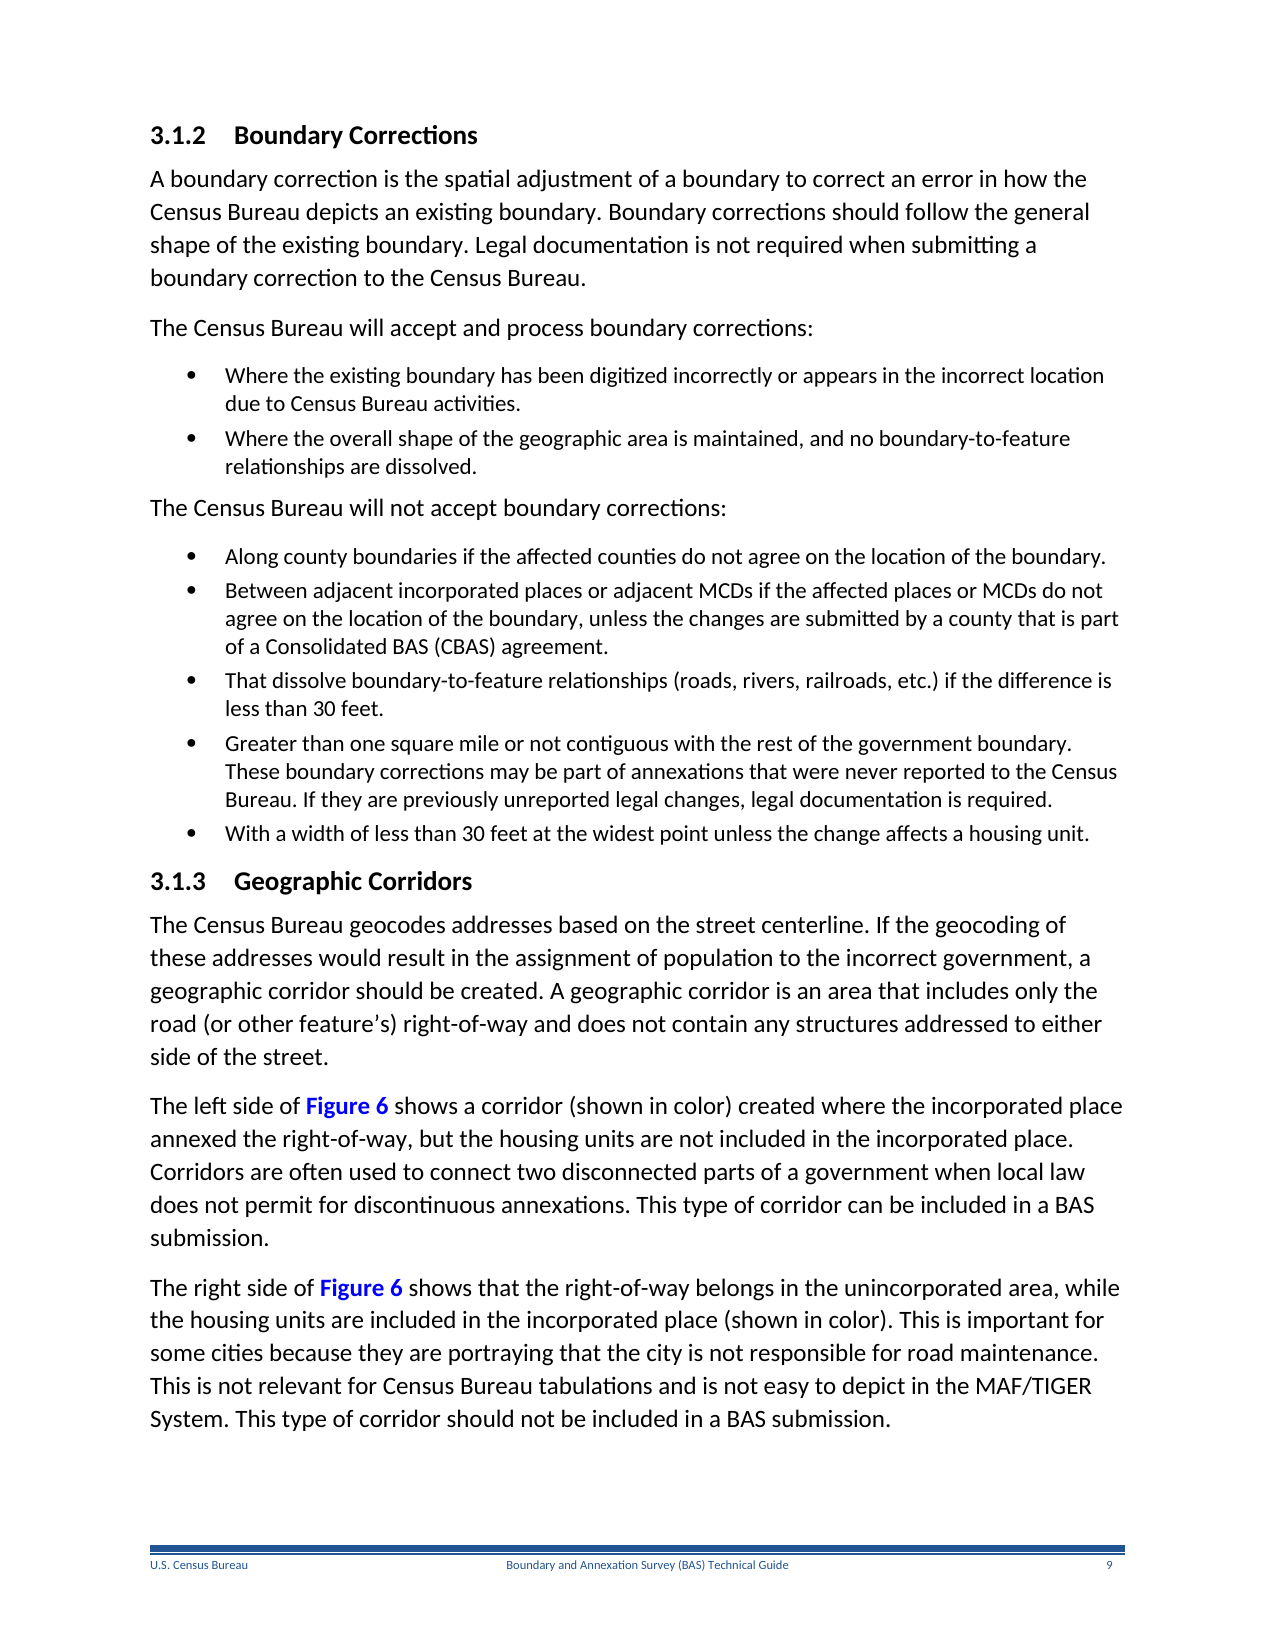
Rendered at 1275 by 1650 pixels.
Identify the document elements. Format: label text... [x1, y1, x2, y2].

text Where the overall shape of the geographic area is maintained, and no boundary-to-feature relationships are dissolved. [187, 424, 1125, 480]
text The Census Bureau will not accept boundary corrections: [150, 492, 1125, 523]
text Greater than one square mile or not contiguous with the rest of the government boundary. These boundary corrections may be part of annexations that were never reported to the Census Bureau. If they are previously unreported legal changes, legal documentation is required. [187, 729, 1125, 813]
subtitle Geographic Corridors [150, 864, 1125, 897]
text Along county boundaries if the affected counties do not agree on the location of the boundary. [187, 542, 1125, 570]
text Between adjacent incorporated places or adjacent MCDs if the affected places or MCDs do not agree on the location of the boundary, unless the changes are submitted by a county that is part of a Consolidated BAS (CBAS) agreement. [187, 576, 1125, 660]
text That dissolve boundary-to-feature relationships (roads, rivers, railroads, etc.) if the difference is less than 30 feet. [187, 666, 1125, 722]
text A boundary correction is the spatial adjustment of a boundary to correct an error in how the Census Bureau depicts an existing boundary. Boundary corrections should follow the general shape of the existing boundary. Legal documentation is not required when submitting a boundary correction to the Census Bureau. [150, 163, 1125, 293]
text The right side of Figure 6 shows that the right-of-way belongs in the unincorporated area, while the housing units are included in the incorporated place (shown in color). This is important for some cities because they are portraying that the city is not responsible for road maintenance. This is not relevant for Census Bureau tabulations and is not easy to depict in the MAF/TIGER System. This type of corridor should not be included in a BAS submission. [150, 1272, 1125, 1434]
text The Census Bureau geocodes addresses based on the street centerline. If the geocoding of these addresses would result in the assignment of population to the incorrect government, a geographic corridor should be created. A geographic corridor is an area that includes only the road (or other feature’s) right-of-way and does not contain any structures addressed to either side of the street. [150, 909, 1125, 1071]
text The left side of Figure 6 shows a corridor (shown in color) created where the incorporated place annexed the right-of-way, but the housing units are not included in the incorporated place. Corridors are often used to connect two disconnected parts of a government when local law does not permit for discontinuous annexations. This type of corridor can be included in a BAS submission. [150, 1091, 1125, 1253]
text The Census Bureau will accept and process boundary corrections: [150, 312, 1125, 342]
subtitle Boundary Corrections [150, 118, 1125, 151]
text With a width of less than 30 feet at the widest point unless the change affects a housing unit. [187, 819, 1125, 847]
text Where the existing boundary has been digitized incorrectly or appears in the incorrect location due to Census Bureau activities. [187, 361, 1125, 417]
